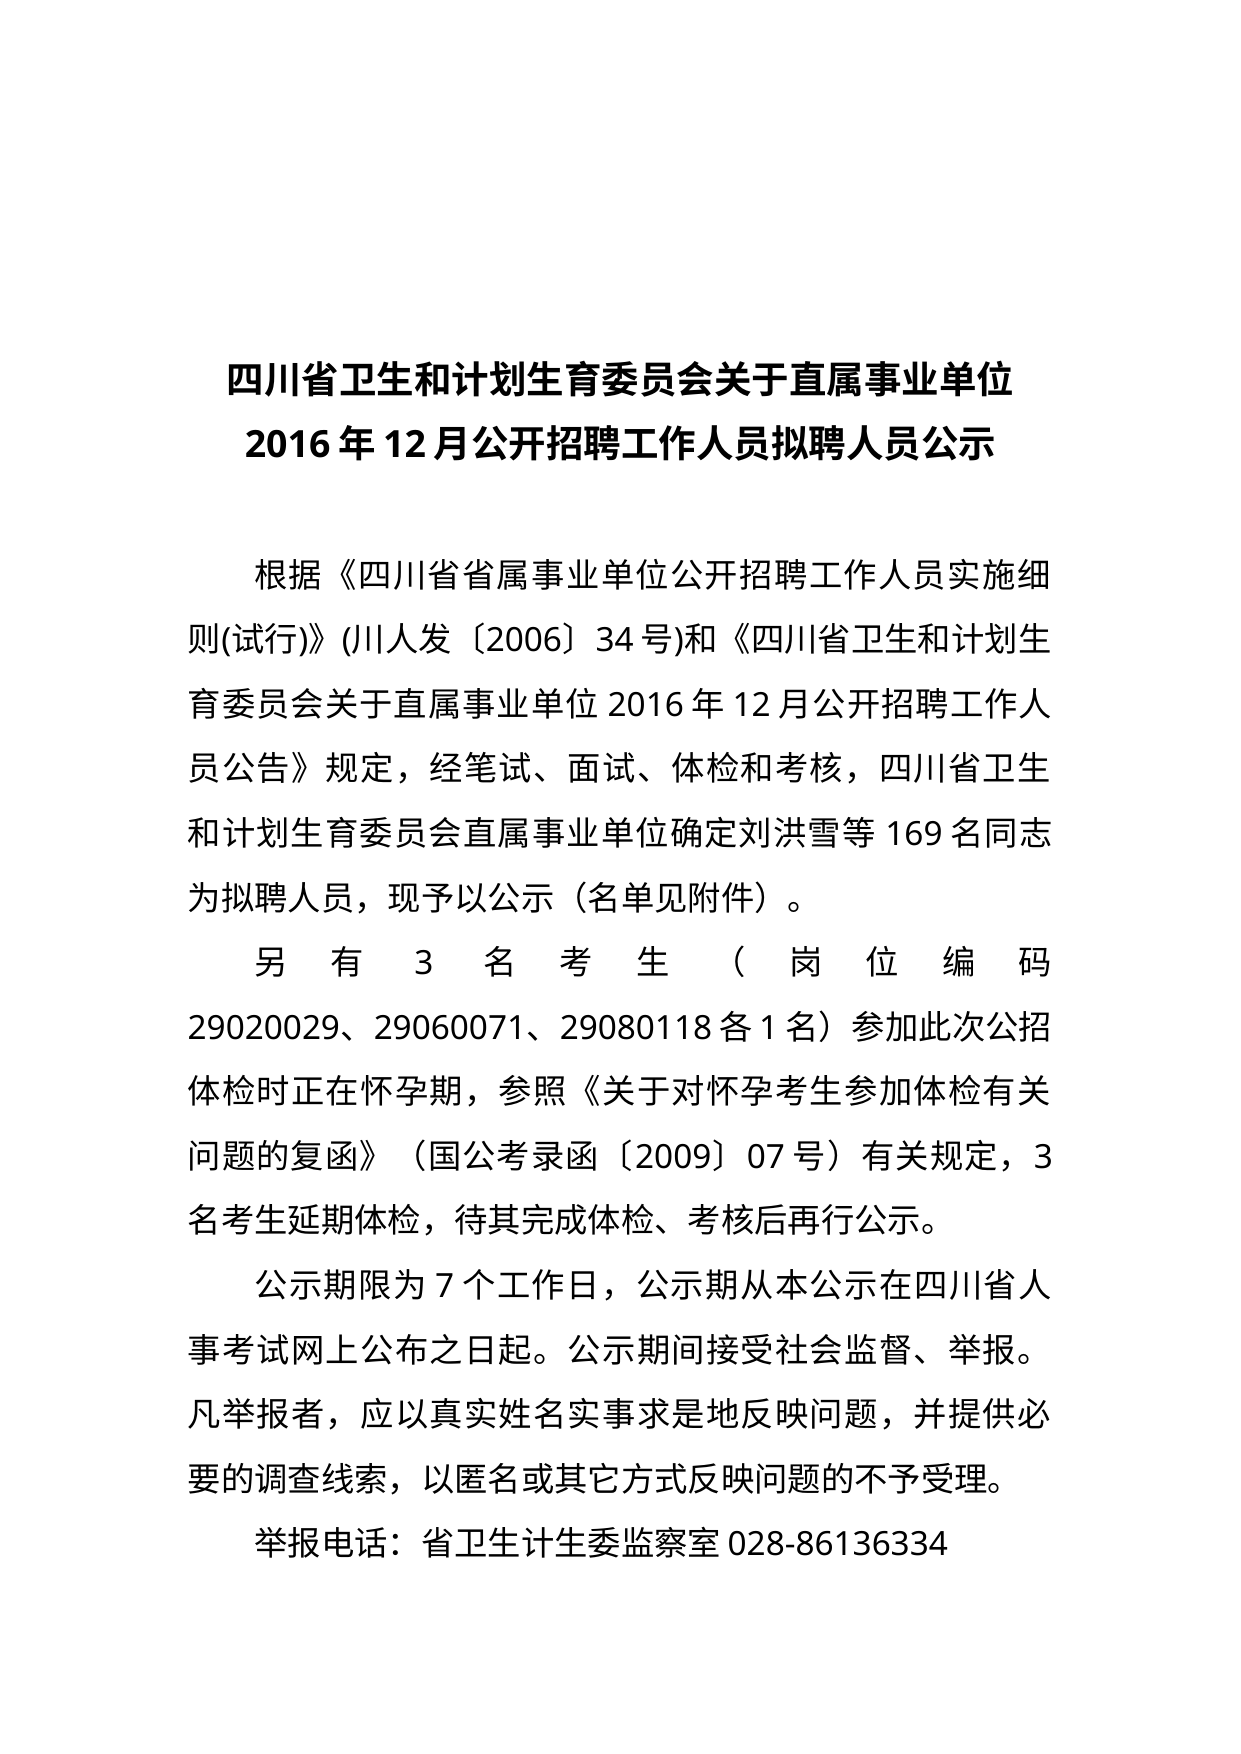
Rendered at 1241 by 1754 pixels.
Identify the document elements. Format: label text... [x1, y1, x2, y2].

text 另有3名考生（岗位编码29020029、29060071、29080118各1名）参加此次公招体检时正在怀孕期，参照《关于对怀孕考生参加体检有关问题的复函》（国公考录函〔2009〕07号）有关规定，3名考生延期体检，待其完成体检、考核后再行公示。 [187, 923, 1053, 1246]
text 四川省卫生和计划生育委员会关于直属事业单位2016年12月公开招聘工作人员拟聘人员公示 [187, 342, 1053, 471]
text 根据《四川省省属事业单位公开招聘工作人员实施细则(试行)》(川人发〔2006〕34号)和《四川省卫生和计划生育委员会关于直属事业单位2016年12月公开招聘工作人员公告》规定，经笔试、面试、体检和考核，四川省卫生和计划生育委员会直属事业单位确定刘洪雪等169名同志为拟聘人员，现予以公示（名单见附件）。 [187, 535, 1053, 923]
text 公示期限为7个工作日，公示期从本公示在四川省人事考试网上公布之日起。公示期间接受社会监督、举报。凡举报者，应以真实姓名实事求是地反映问题，并提供必要的调查线索，以匿名或其它方式反映问题的不予受理。 [187, 1246, 1053, 1504]
text 举报电话：省卫生计生委监察室028-86136334 [187, 1504, 1053, 1569]
